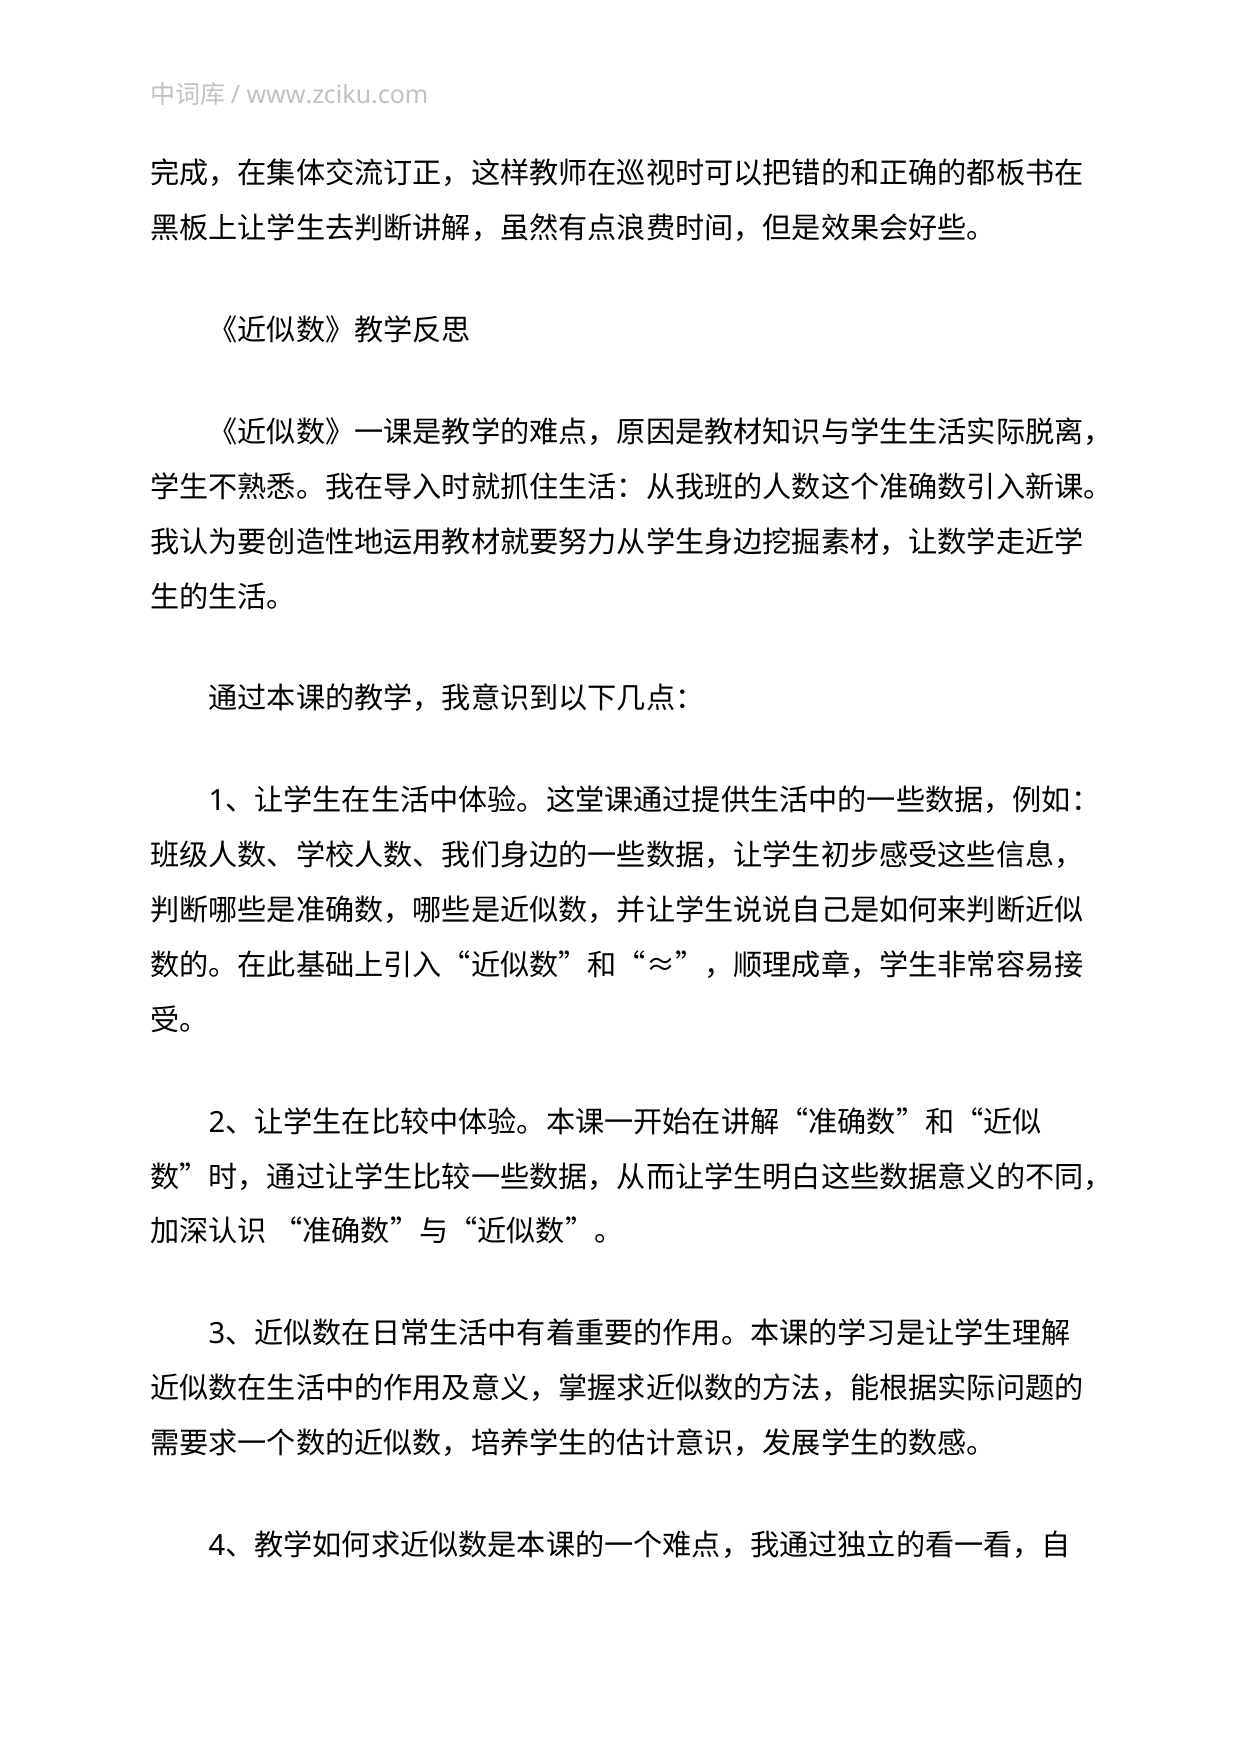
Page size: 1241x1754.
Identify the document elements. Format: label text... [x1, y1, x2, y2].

text 《近似数》一课是教学的难点，原因是教材知识与学生生活实际脱离，学生不熟悉。我在导入时就抓住生活：从我班的人数这个准确数引入新课。我认为要创造性地运用教材就要努力从学生身边挖掘素材，让数学走近学生的生活。 [150, 408, 1090, 615]
text 3、近似数在日常生活中有着重要的作用。本课的学习是让学生理解近似数在生活中的作用及意义，掌握求近似数的方法，能根据实际问题的需要求一个数的近似数，培养学生的估计意识，发展学生的数感。 [150, 1310, 1090, 1462]
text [150, 150, 1090, 247]
text 2、让学生在比较中体验。本课一开始在讲解“准确数”和“近似数”时，通过让学生比较一些数据，从而让学生明白这些数据意义的不同，加深认识 “准确数”与“近似数”。 [150, 1098, 1090, 1250]
text 通过本课的教学，我意识到以下几点： [150, 675, 1090, 717]
text 1、让学生在生活中体验。这堂课通过提供生活中的一些数据，例如：班级人数、学校人数、我们身边的一些数据，让学生初步感受这些信息，判断哪些是准确数，哪些是近似数，并让学生说说自己是如何来判断近似数的。在此基础上引入“近似数”和“≈”，顺理成章，学生非常容易接受。 [150, 777, 1090, 1039]
text 《近似数》教学反思 [150, 307, 1090, 349]
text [150, 1521, 1090, 1564]
